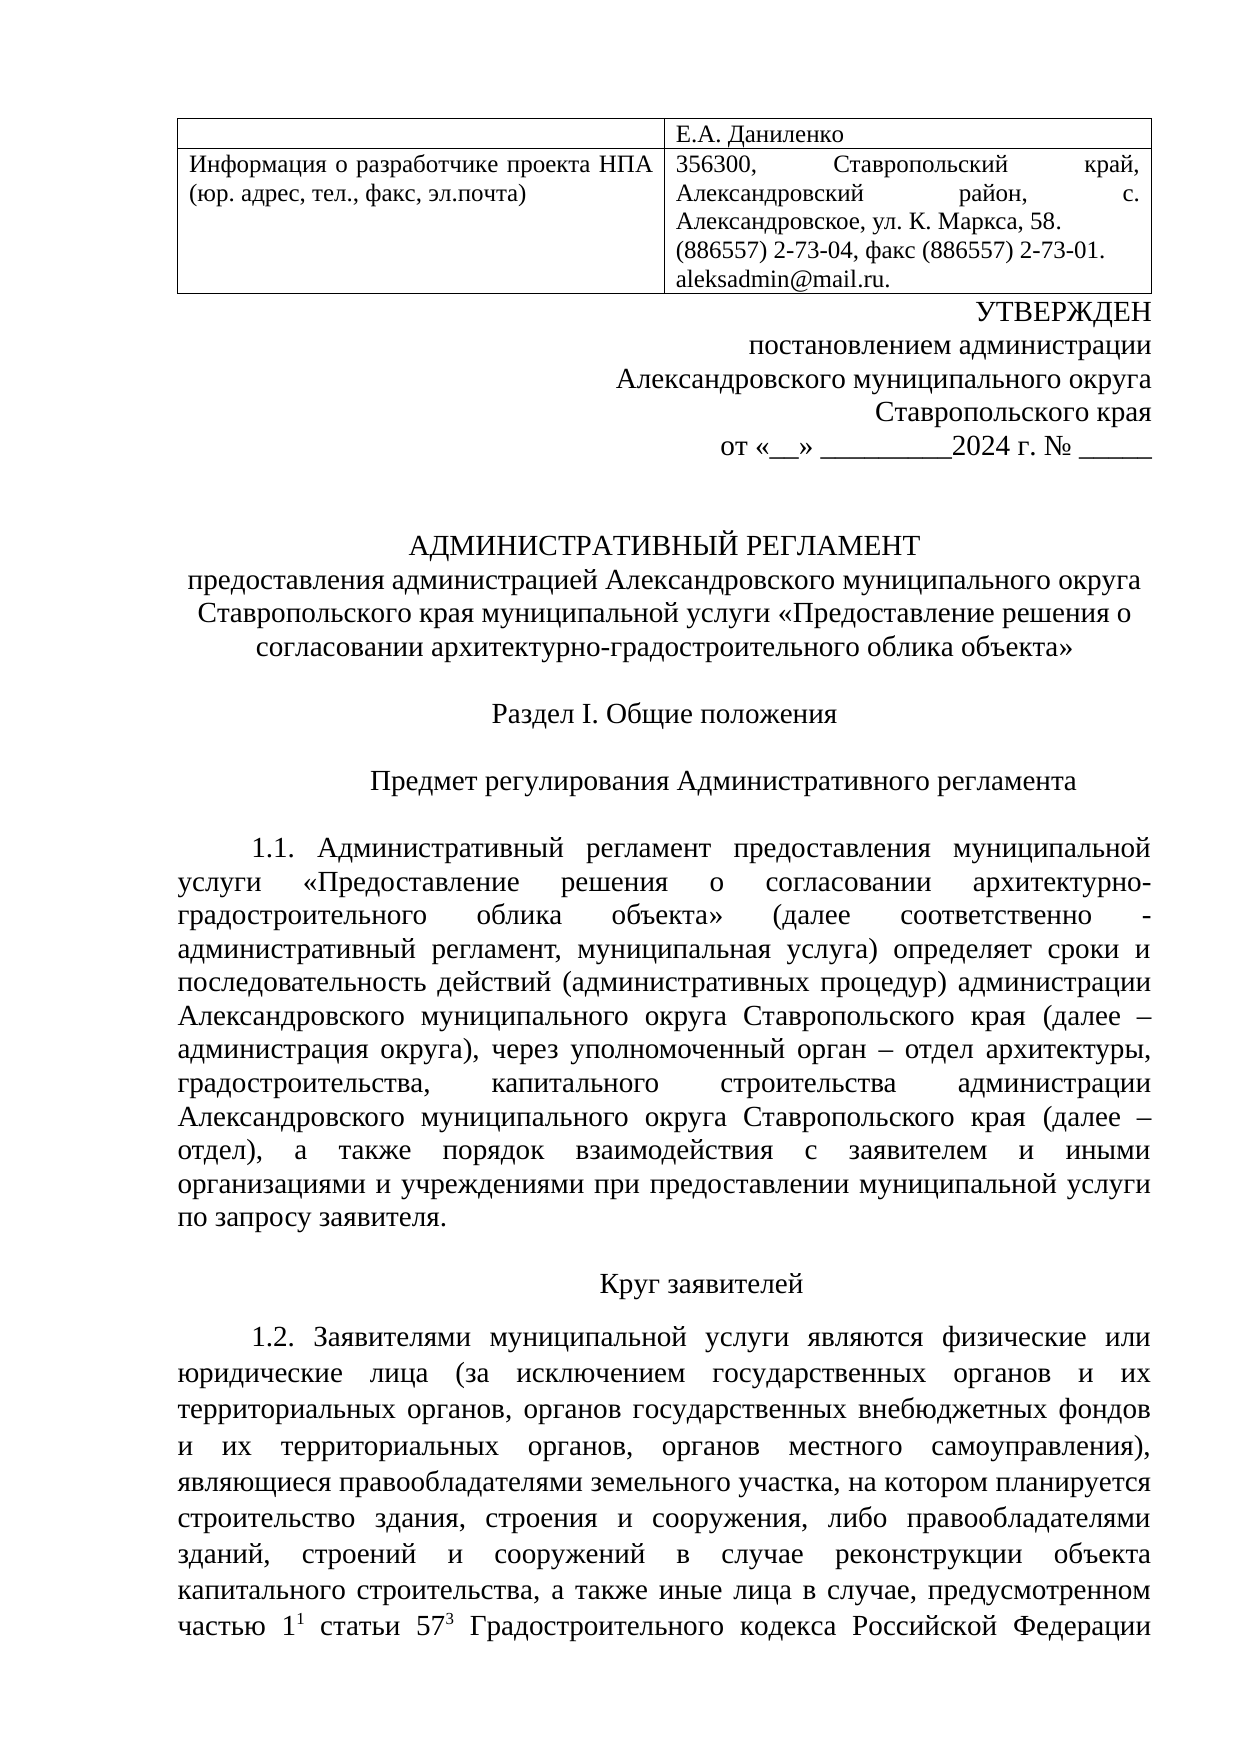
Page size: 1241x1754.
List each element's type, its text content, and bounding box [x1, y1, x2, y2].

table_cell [665, 119, 1151, 148]
text предоставления администрацией Александровского муниципального округа Ставропольского края муниципальной услуги «Предоставление решения о согласовании архитектурно-градостроительного облика объекта» [177, 562, 1152, 663]
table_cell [178, 119, 664, 148]
text Раздел I. Общие положения [177, 696, 1152, 730]
text постановлением администрации [177, 327, 1152, 361]
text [177, 1319, 1152, 1642]
table_cell Информация о разработчике проекта НПА (юр. адрес, тел., факс, эл.почта) [178, 149, 664, 293]
text от «__» _________2024 г. № _____ [177, 428, 1152, 461]
text Круг заявителей [177, 1266, 1152, 1300]
text 1.1. Административный регламент предоставления муниципальной услуги «Предоставление решения о согласовании архитектурно-градостроительного облика объекта» (далее соответственно - административный регламент, муниципальная услуга) определяет сроки и последовательность действий (административных процедур) администрации Александровского муниципального округа Ставропольского края (далее – администрация округа), через уполномоченный орган – отдел архитектуры, градостроительства, капитального строительства администрации Александровского муниципального округа Ставропольского края (далее – отдел), а также порядок взаимодействия с заявителем и иными организациями и учреждениями при предоставлении муниципальной услуги по запросу заявителя. [177, 830, 1152, 1233]
text УТВЕРЖДЕН [177, 294, 1152, 327]
text Александровского муниципального округа [177, 361, 1152, 394]
text Ставропольского края [177, 394, 1152, 428]
text Предмет регулирования Административного регламента [295, 763, 1152, 797]
text АДМИНИСТРАТИВНЫЙ РЕГЛАМЕНТ [177, 528, 1152, 562]
table_cell 356300, Ставропольский край, Александровский район, с. Александровское, ул. К. Маркса, 58. (886557) 2-73-04, факс (886557) 2-73-01. aleksadmin@mail.ru. [665, 149, 1151, 293]
